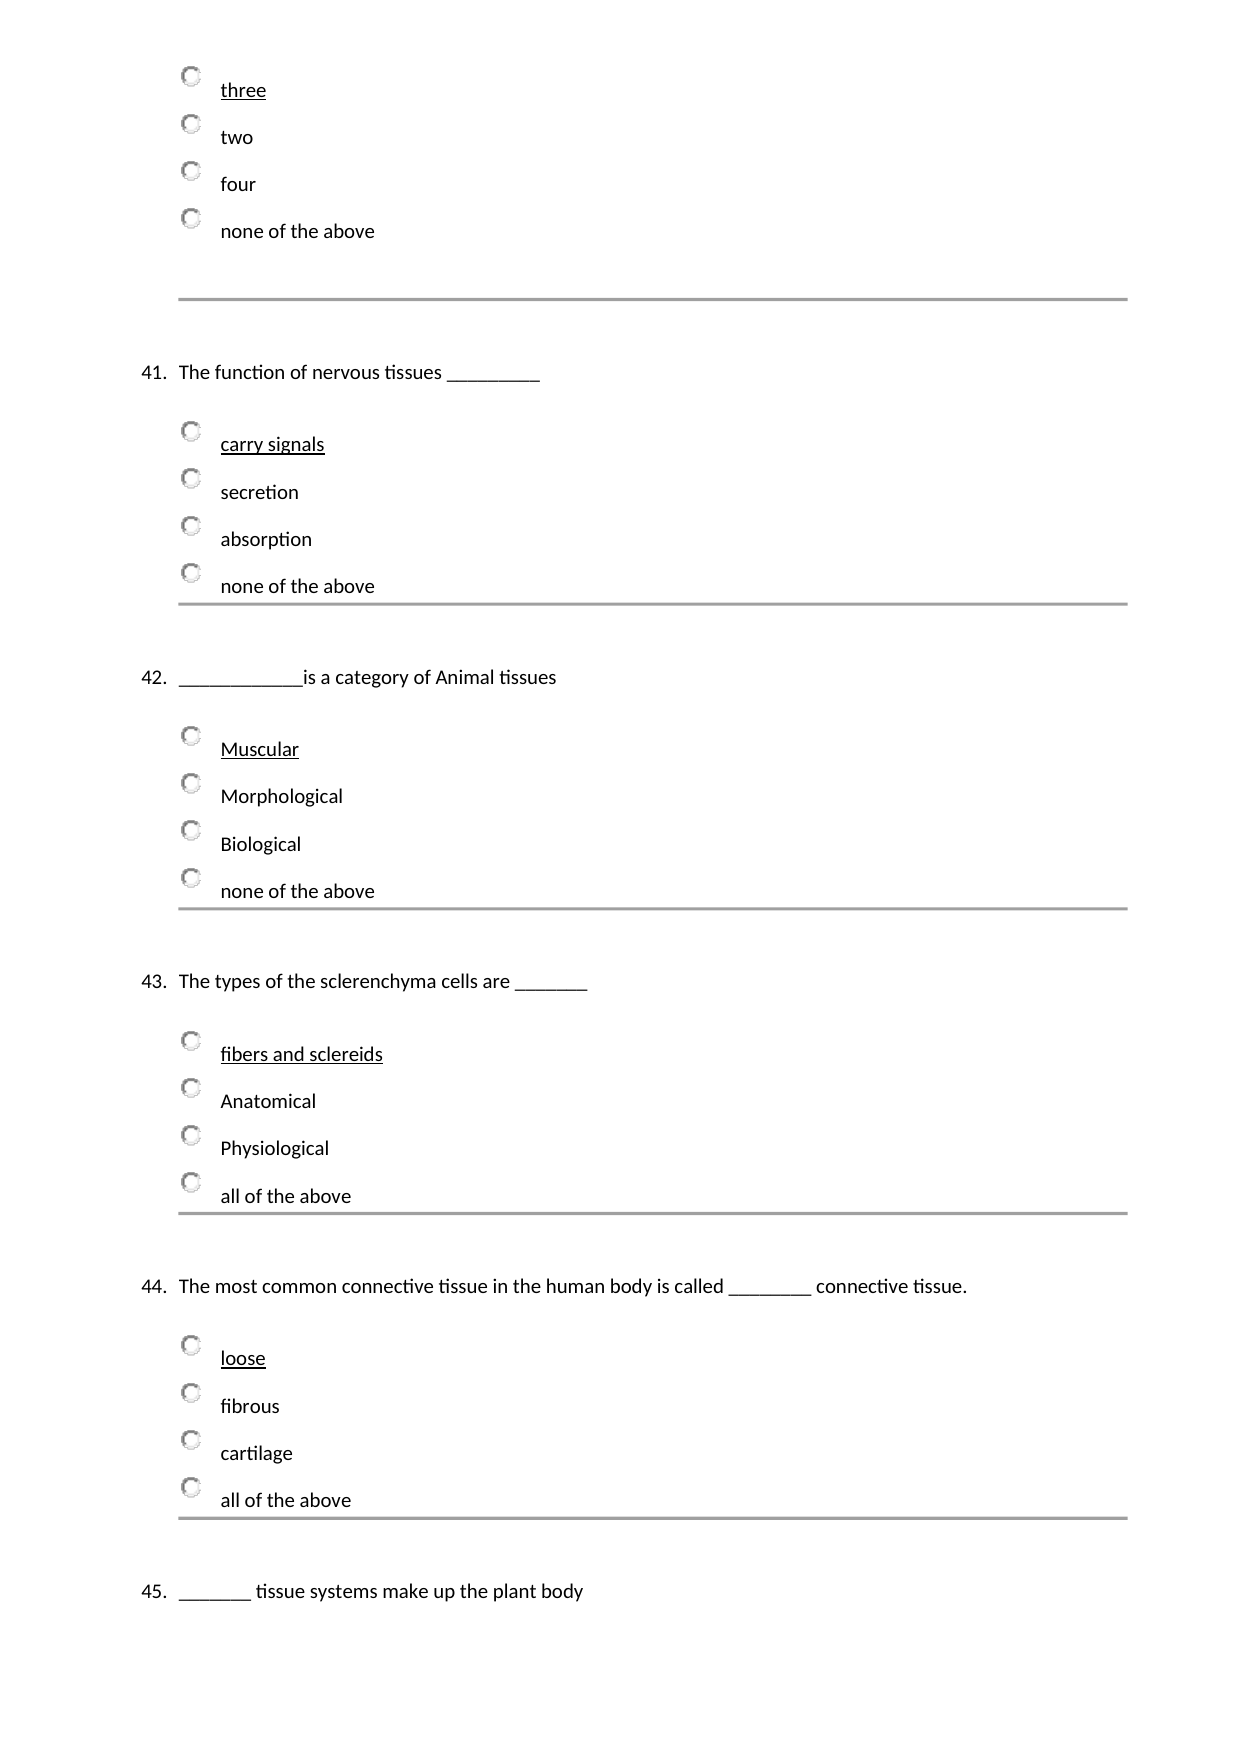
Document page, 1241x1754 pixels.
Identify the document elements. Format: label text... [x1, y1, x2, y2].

text three two four none of the above [178, 59, 1053, 244]
text carry signals secretion absorption none of the above [178, 414, 1053, 599]
list The function of nervous tissues _________ [141, 359, 1053, 385]
list _______ tissue systems make up the plant body [141, 1578, 1053, 1603]
text Muscular Morphological Biological none of the above [178, 718, 1053, 903]
list The most common connective tissue in the human body is called ________ connective tissue. [141, 1273, 1053, 1299]
list ____________is a category of Animal tissues [141, 664, 1053, 689]
text loose fibrous cartilage all of the above [178, 1328, 1053, 1513]
list The types of the sclerenchyma cells are _______ [141, 969, 1053, 994]
text fibers and sclereids Anatomical Physiological all of the above [178, 1023, 1053, 1208]
